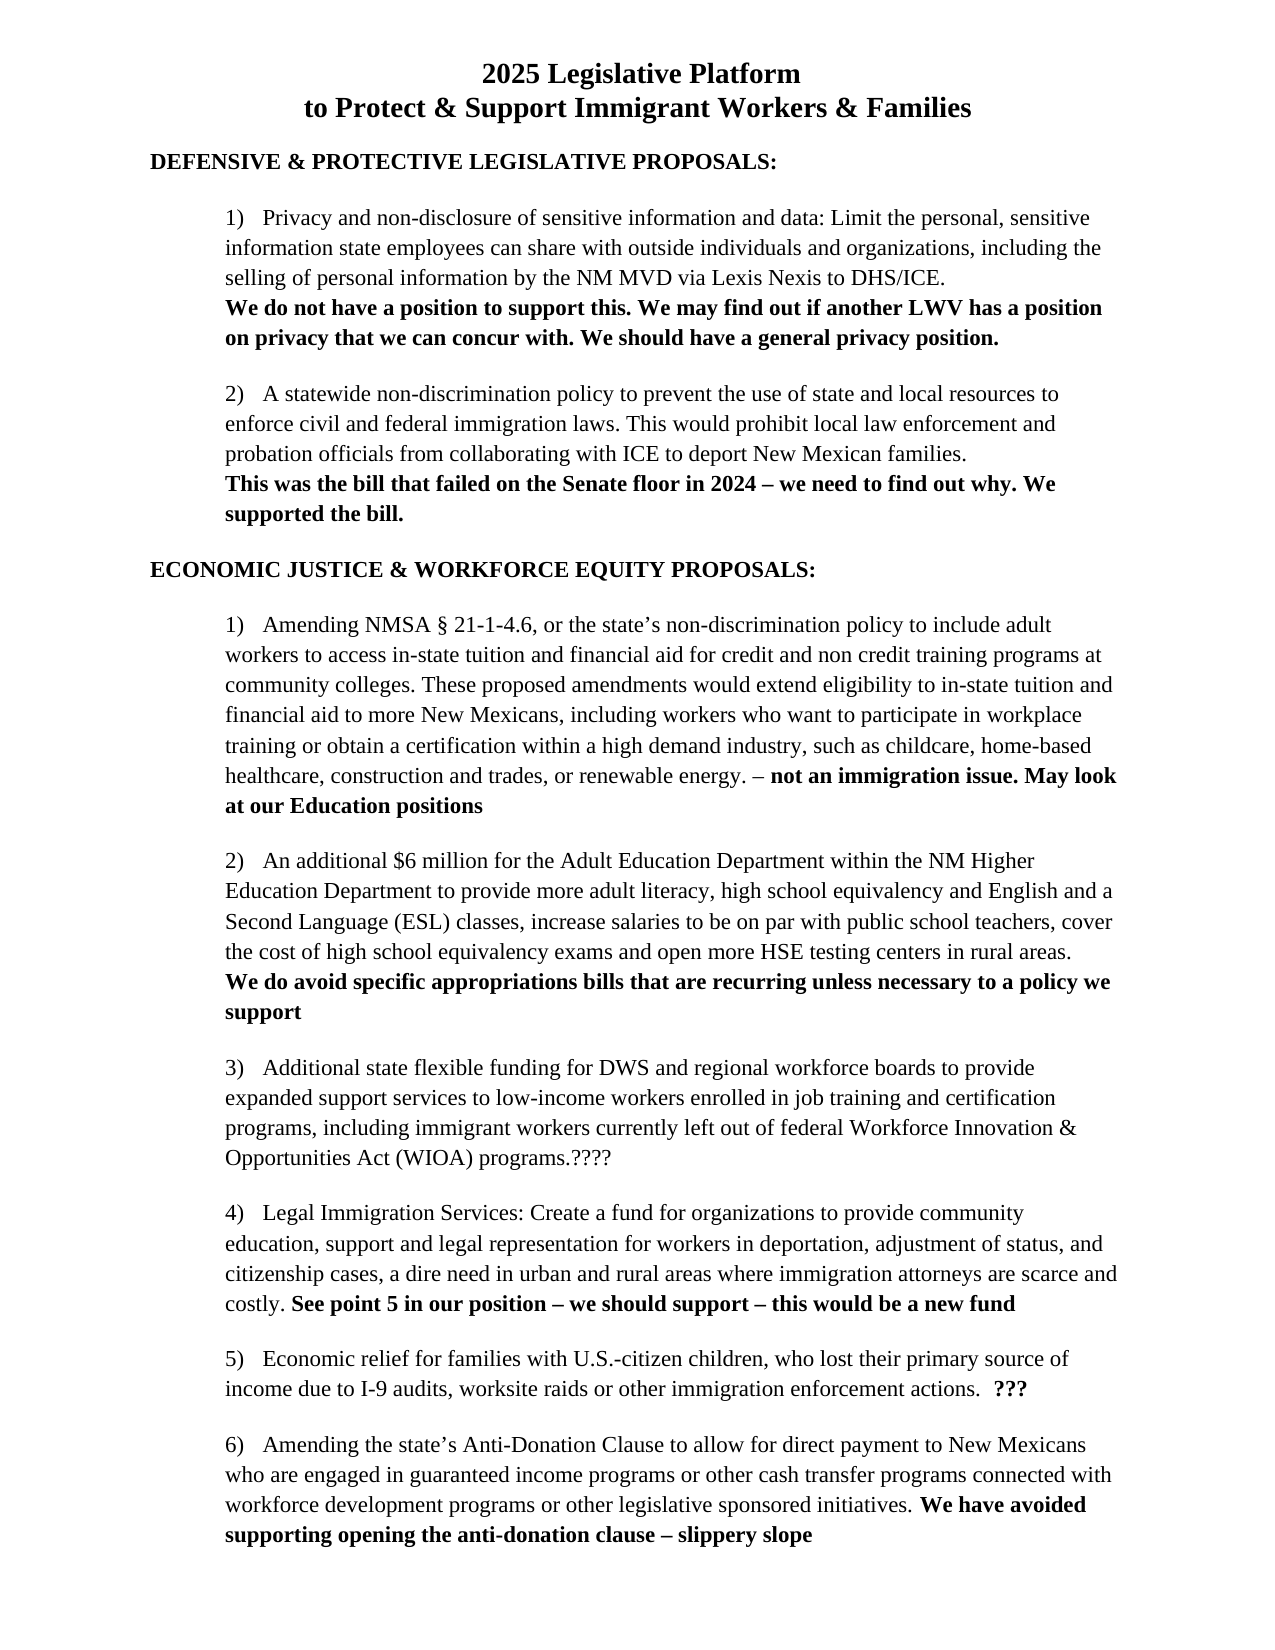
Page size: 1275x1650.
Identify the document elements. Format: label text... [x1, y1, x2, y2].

text to Protect & Support Immigrant Workers & Families [150, 90, 1125, 123]
text 2) An additional $6 million for the Adult Education Department within the NM Higher Education Department to provide more adult literacy, high school equivalency and English and a Second Language (ESL) classes, increase salaries to be on par with public school teachers, cover the cost of high school equivalency exams and open more HSE testing centers in rural areas. We do avoid specific appropriations bills that are recurring unless necessary to a policy we support [225, 847, 1125, 1025]
text 1) Amending NMSA § 21-1-4.6, or the state’s non-discrimination policy to include adult workers to access in-state tuition and financial aid for credit and non credit training programs at community colleges. These proposed amendments would extend eligibility to in-state tuition and financial aid to more New Mexicans, including workers who want to participate in workplace training or obtain a certification within a high demand industry, such as childcare, home-based healthcare, construction and trades, or renewable energy. – not an immigration issue. May look at our Education positions [225, 611, 1125, 818]
text 6) Amending the state’s Anti-Donation Clause to allow for direct payment to New Mexicans who are engaged in guaranteed income programs or other cash transfer programs connected with workforce development programs or other legislative sponsored initiatives. We have avoided supporting opening the anti-donation clause – slippery slope [225, 1431, 1125, 1548]
text 1) Privacy and non-disclosure of sensitive information and data: Limit the personal, sensitive information state employees can share with outside individuals and organizations, including the selling of personal information by the NM MVD via Lexis Nexis to DHS/ICE. We do not have a position to support this. We may find out if another LWV has a position on privacy that we can concur with. We should have a general privacy position. [225, 203, 1125, 351]
text 2) A statewide non-discrimination policy to prevent the use of state and local resources to enforce civil and federal immigration laws. This would prohibit local law enforcement and probation officials from collaborating with ICE to deport New Mexican families. This was the bill that failed on the Senate floor in 2024 – we need to find out why. We supported the bill. [225, 379, 1125, 527]
text ECONOMIC JUSTICE & WORKFORCE EQUITY PROPOSALS: [150, 556, 1125, 582]
text 4) Legal Immigration Services: Create a fund for organizations to provide community education, support and legal representation for workers in deportation, adjustment of status, and citizenship cases, a dire need in urban and rural areas where immigration attorneys are scarce and costly. See point 5 in our position – we should support – this would be a new fund [225, 1199, 1125, 1316]
text DEFENSIVE & PROTECTIVE LEGISLATIVE PROPOSALS: [150, 148, 1125, 175]
text 2025 Legislative Platform [150, 56, 1125, 90]
text 5) Economic relief for families with U.S.-citizen children, who lost their primary source of income due to I-9 audits, worksite raids or other immigration enforcement actions. ??? [225, 1345, 1125, 1402]
text 3) Additional state flexible funding for DWS and regional workforce boards to provide expanded support services to low-income workers enrolled in job training and certification programs, including immigrant workers currently left out of federal Workforce Innovation & Opportunities Act (WIOA) programs.???? [225, 1053, 1125, 1171]
